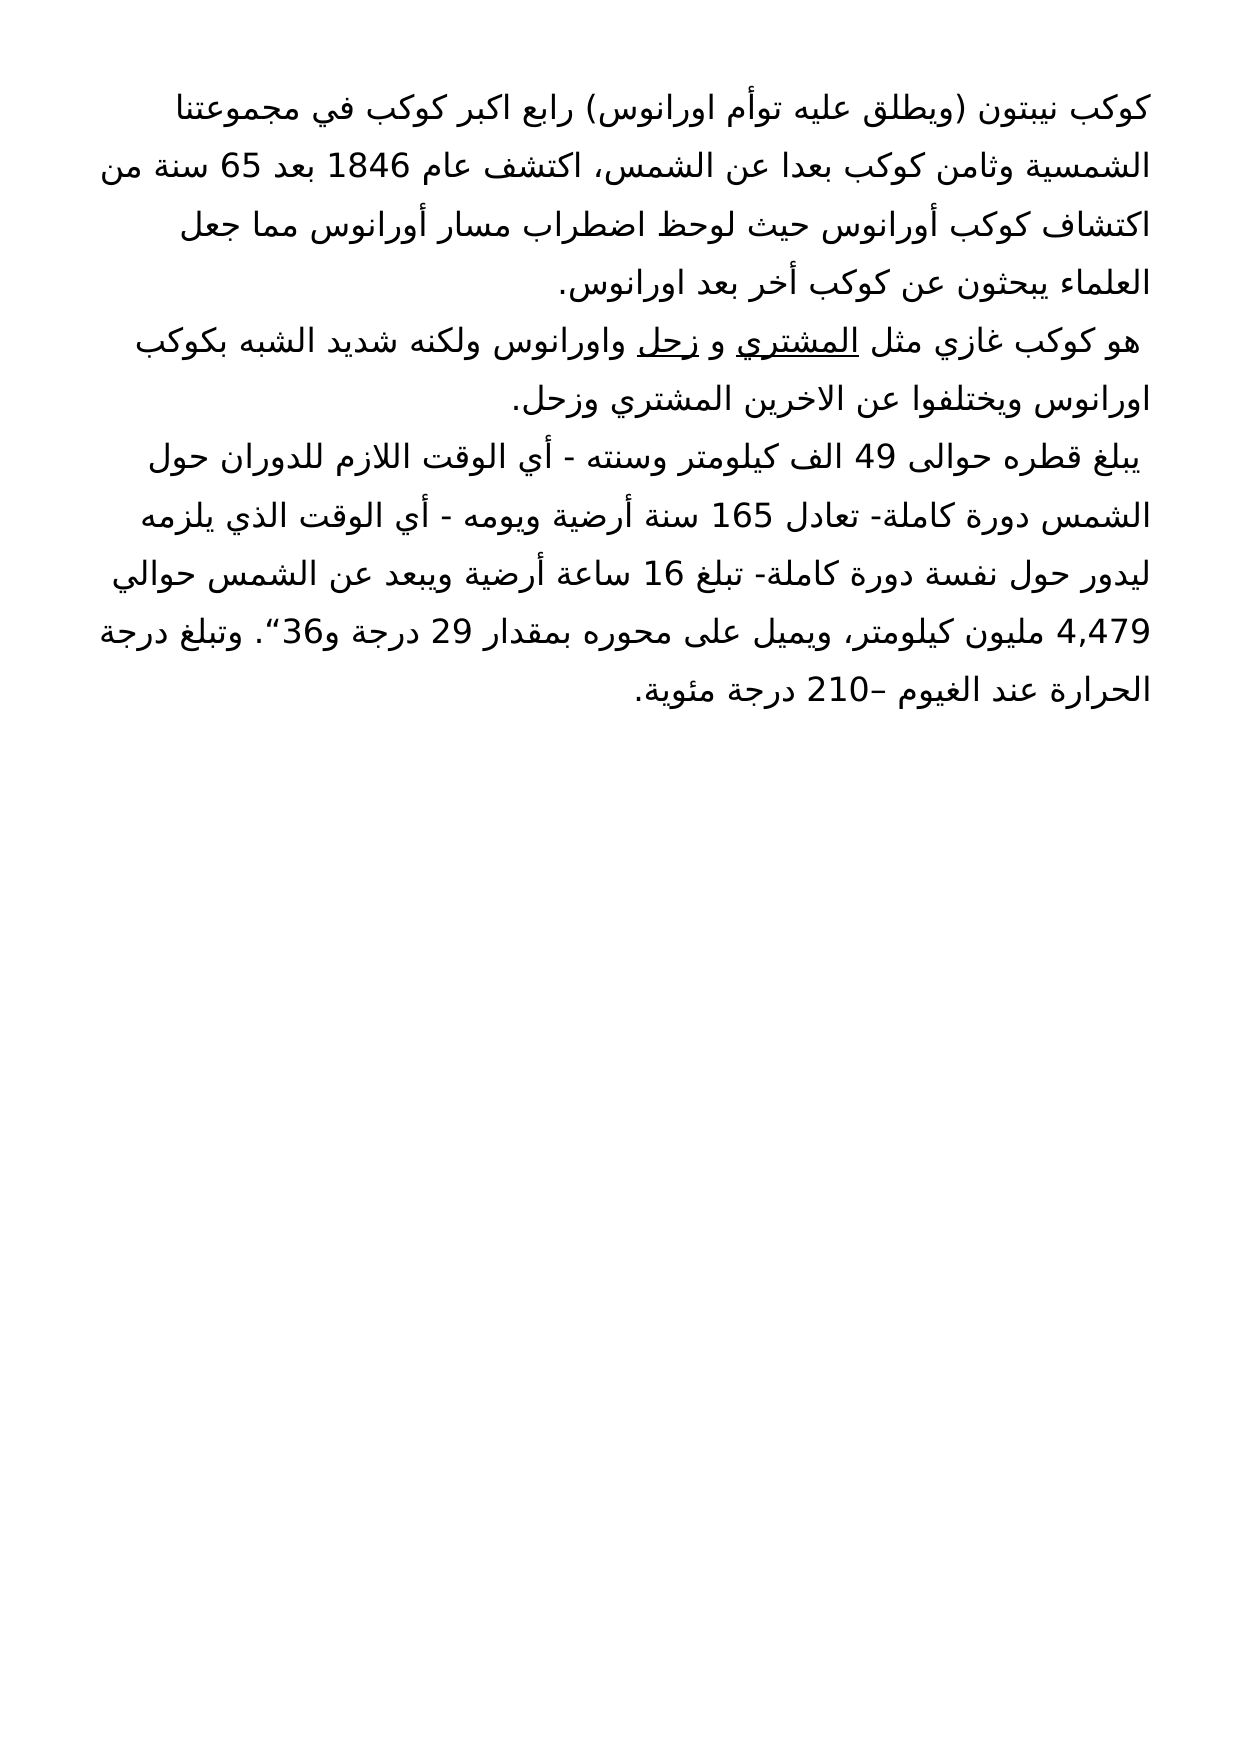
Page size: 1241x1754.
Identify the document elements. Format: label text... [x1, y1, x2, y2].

text هو كوكب غازي مثل المشتري و زحل واورانوس ولكنه شديد الشبه بكوكب اورانوس ويختلفوا عن الاخرين المشتري وزحل. [89, 322, 1152, 419]
text كوكب نيبتون (ويطلق عليه توأم اورانوس) رابع اكبر كوكب في مجموعتنا الشمسية وثامن كوكب بعدا عن الشمس، اكتشف عام 1846 بعد 65 سنة من اكتشاف كوكب أورانوس حيث لوحظ اضطراب مسار أورانوس مما جعل العلماء يبحثون عن كوكب أخر بعد اورانوس. [89, 89, 1152, 302]
text يبلغ قطره حوالى 49 الف كيلومتر وسنته - أي الوقت اللازم للدوران حول الشمس دورة كاملة- تعادل 165 سنة أرضية ويومه - أي الوقت الذي يلزمه ليدور حول نفسة دورة كاملة- تبلغ 16 ساعة أرضية ويبعد عن الشمس حوالي 4,479 مليون كيلومتر، ويميل على محوره بمقدار 29 درجة و36“. وتبلغ درجة الحرارة عند الغيوم –210 درجة مئوية. [89, 438, 1152, 710]
